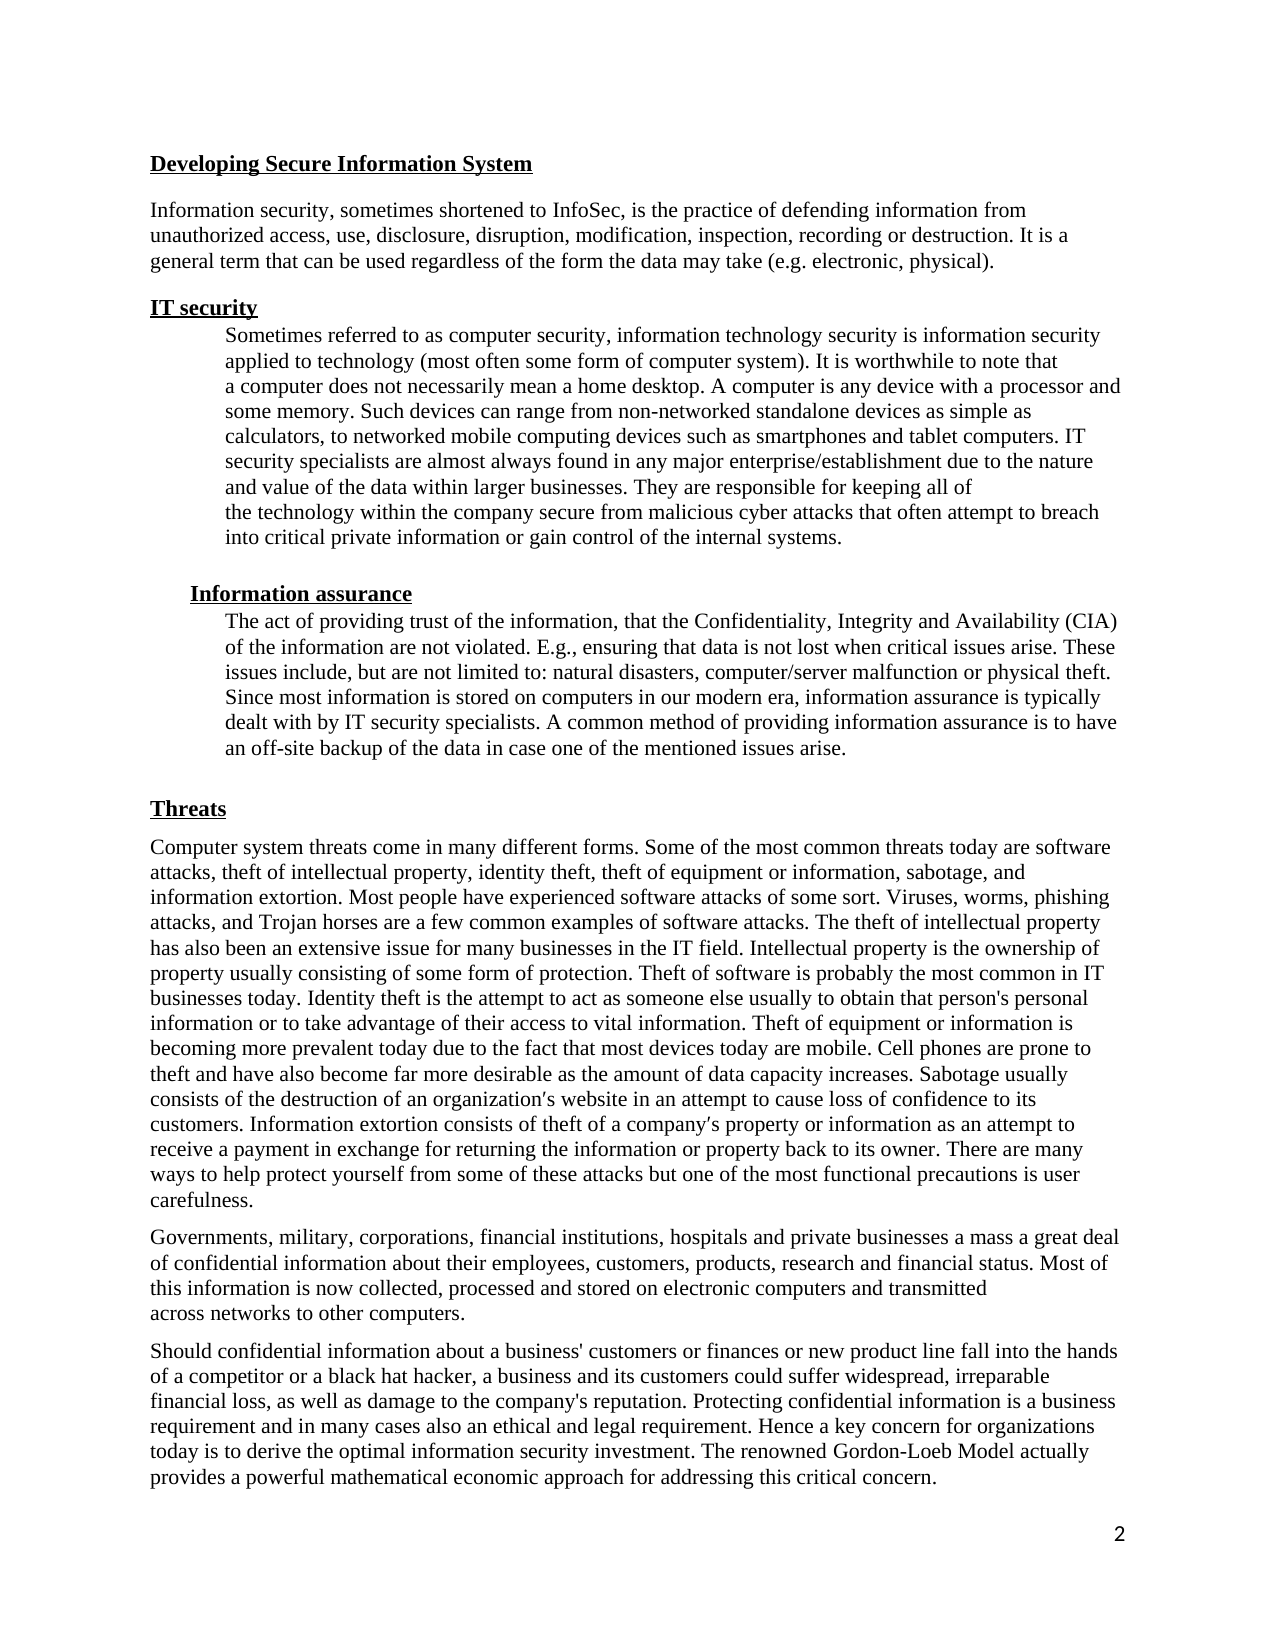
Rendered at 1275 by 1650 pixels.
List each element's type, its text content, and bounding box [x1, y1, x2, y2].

text IT security [150, 294, 1125, 320]
text Governments, military, corporations, financial institutions, hospitals and private businesses a mass a great deal of confidential information about their employees, customers, products, research and financial status. Most of this information is now collected, processed and stored on electronic computers and transmitted across networks to other computers. [150, 1224, 1125, 1325]
text Computer system threats come in many different forms. Some of the most common threats today are software attacks, theft of intellectual property, identity theft, theft of equipment or information, sabotage, and information extortion. Most people have experienced software attacks of some sort. Viruses, worms, phishing attacks, and Trojan horses are a few common examples of software attacks. The theft of intellectual property has also been an extensive issue for many businesses in the IT field. Intellectual property is the ownership of property usually consisting of some form of protection. Theft of software is probably the most common in IT businesses today. Identity theft is the attempt to act as someone else usually to obtain that person's personal information or to take advantage of their access to vital information. Theft of equipment or information is becoming more prevalent today due to the fact that most devices today are mobile. Cell phones are prone to theft and have also become far more desirable as the amount of data capacity increases. Sabotage usually consists of the destruction of an organization′s website in an attempt to cause loss of confidence to its customers. Information extortion consists of theft of a company′s property or information as an attempt to receive a payment in exchange for returning the information or property back to its owner. There are many ways to help protect yourself from some of these attacks but one of the most functional precautions is user carefulness. [150, 834, 1125, 1212]
text Sometimes referred to as computer security, information technology security is information security applied to technology (most often some form of computer system). It is worthwhile to note that a computer does not necessarily mean a home desktop. A computer is any device with a processor and some memory. Such devices can range from non-networked standalone devices as simple as calculators, to networked mobile computing devices such as smartphones and tablet computers. IT security specialists are almost always found in any major enterprise/establishment due to the nature and value of the data within larger businesses. They are responsible for keeping all of the technology within the company secure from malicious cyber attacks that often attempt to breach into critical private information or gain control of the internal systems. [225, 322, 1125, 549]
text Developing Secure Information System [150, 150, 1125, 176]
text Information security, sometimes shortened to InfoSec, is the practice of defending information from unauthorized access, use, disclosure, disruption, modification, inspection, recording or destruction. It is a general term that can be used regardless of the form the data may take (e.g. electronic, physical). [150, 197, 1125, 273]
subtitle Threats [150, 795, 1125, 821]
text Information assurance [190, 579, 1125, 606]
text The act of providing trust of the information, that the Confidentiality, Integrity and Availability (CIA) of the information are not violated. E.g., ensuring that data is not lost when critical issues arise. These issues include, but are not limited to: natural disasters, computer/server malfunction or physical theft. Since most information is stored on computers in our modern era, information assurance is typically dealt with by IT security specialists. A common method of providing information assurance is to have an off-site backup of the data in case one of the mentioned issues arise. [225, 608, 1125, 760]
text Should confidential information about a business' customers or finances or new product line fall into the hands of a competitor or a black hat hacker, a business and its customers could suffer widespread, irreparable financial loss, as well as damage to the company's reputation. Protecting confidential information is a business requirement and in many cases also an ethical and legal requirement. Hence a key concern for organizations today is to derive the optimal information security investment. The renowned Gordon-Loeb Model actually provides a powerful mathematical economic approach for addressing this critical concern. [150, 1338, 1125, 1489]
